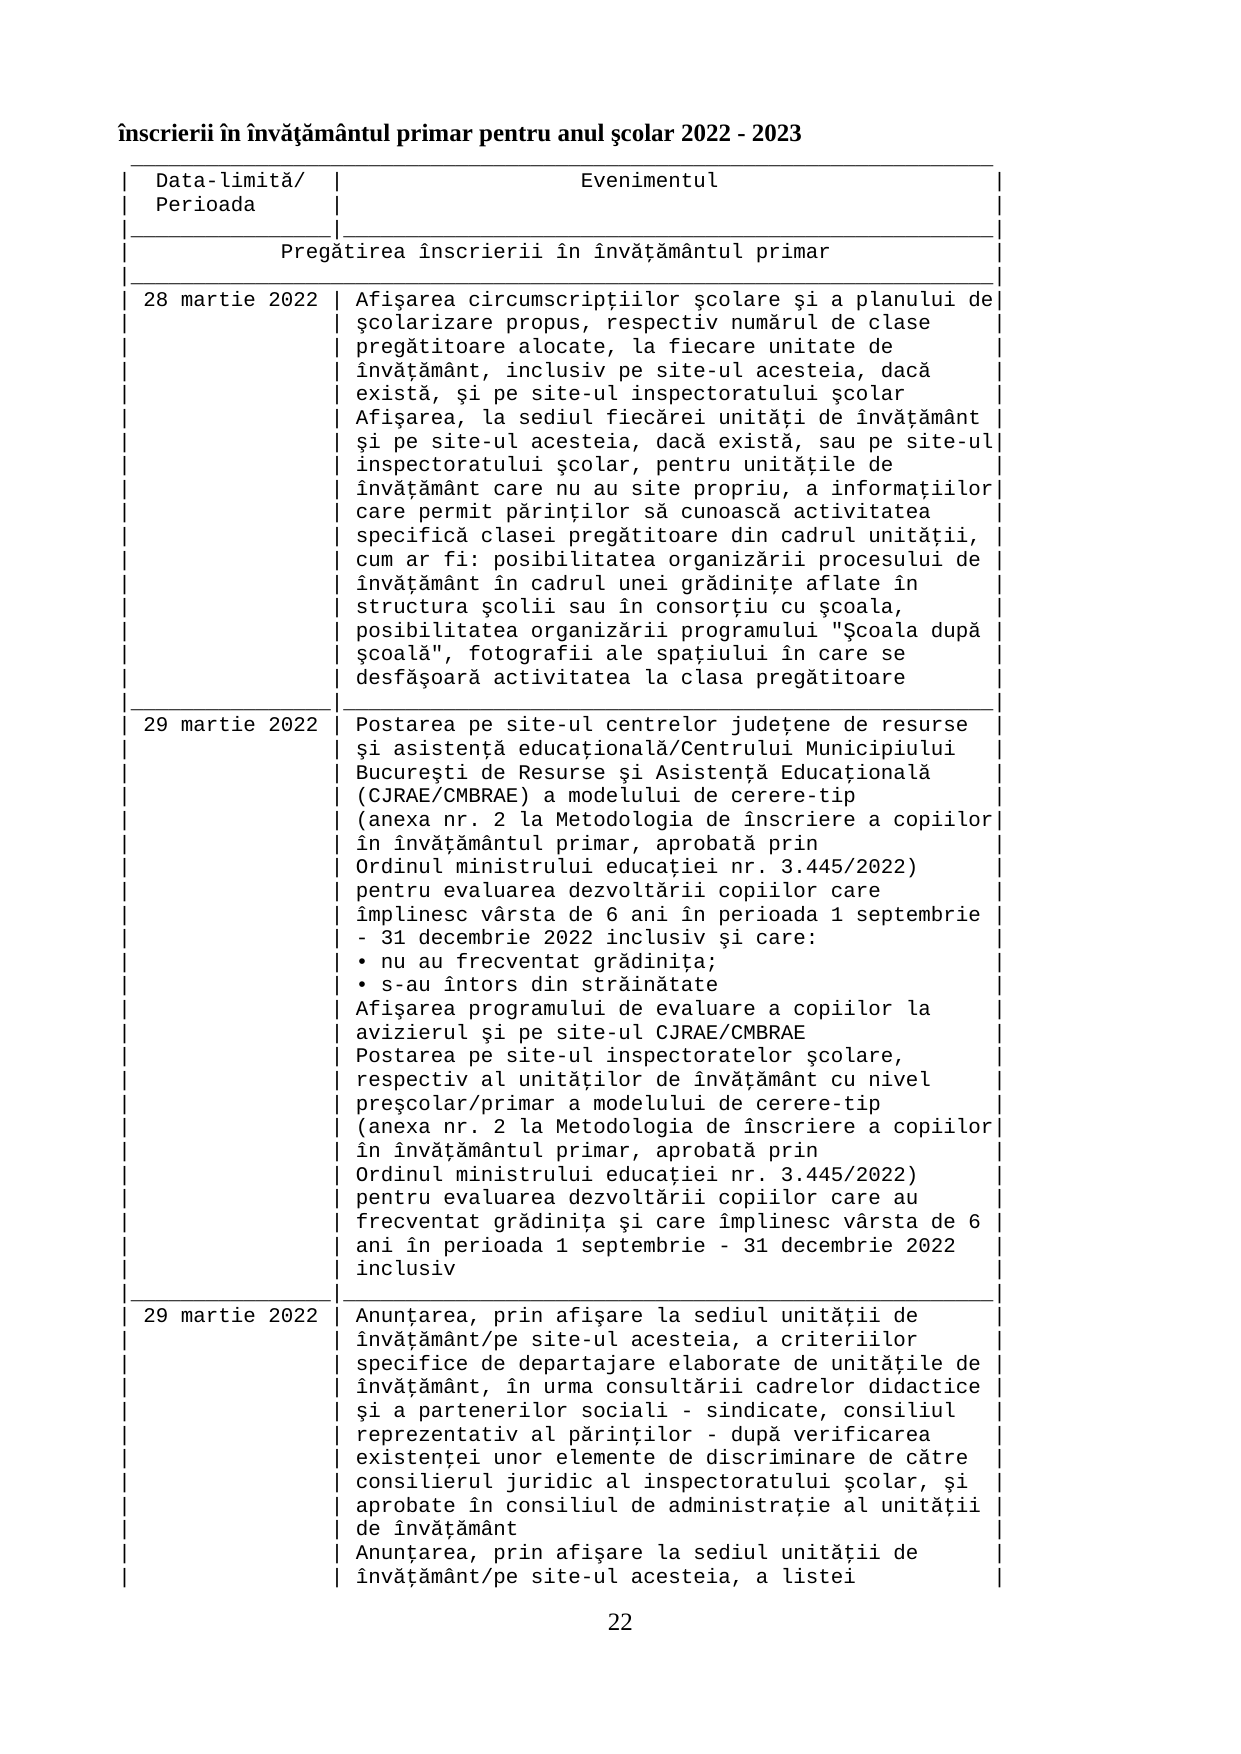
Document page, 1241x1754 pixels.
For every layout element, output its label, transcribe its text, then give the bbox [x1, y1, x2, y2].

text | | (anexa nr. 2 la Metodologia de înscriere a copiilor| [118, 1116, 1122, 1140]
text | | ani în perioada 1 septembrie - 31 decembrie 2022 | [118, 1234, 1122, 1258]
text | | consilierul juridic al inspectoratului şcolar, şi | [118, 1471, 1122, 1495]
text | | şcoală", fotografii ale spaţiului în care se | [118, 643, 1122, 667]
text | 29 martie 2022 | Anunţarea, prin afişare la sediul unităţii de | [118, 1306, 1122, 1329]
text | | specifică clasei pregătitoare din cadrul unităţii, | [118, 525, 1122, 549]
text | | • s-au întors din străinătate | [118, 974, 1122, 998]
text | | Ordinul ministrului educaţiei nr. 3.445/2022) | [118, 856, 1122, 880]
text |_____________________________________________________________________| [118, 265, 1122, 289]
text | Perioada | | [118, 194, 1122, 218]
text | | cum ar fi: posibilitatea organizării procesului de | [118, 549, 1122, 572]
text | | inclusiv | [118, 1258, 1122, 1282]
text | | Afişarea programului de evaluare a copiilor la | [118, 998, 1122, 1022]
text | | avizierul şi pe site-ul CJRAE/CMBRAE | [118, 1022, 1122, 1045]
text | | învăţământ, inclusiv pe site-ul acesteia, dacă | [118, 360, 1122, 383]
text | | (CJRAE/CMBRAE) a modelului de cerere-tip | [118, 785, 1122, 809]
text | | şcolarizare propus, respectiv numărul de clase | [118, 312, 1122, 336]
text | | aprobate în consiliul de administraţie al unităţii | [118, 1495, 1122, 1518]
text | | (anexa nr. 2 la Metodologia de înscriere a copiilor| [118, 809, 1122, 833]
text | | Ordinul ministrului educaţiei nr. 3.445/2022) | [118, 1164, 1122, 1187]
text | | pentru evaluarea dezvoltării copiilor care | [118, 880, 1122, 903]
text | | care permit părinţilor să cunoască activitatea | [118, 502, 1122, 525]
text | | inspectoratului şcolar, pentru unităţile de | [118, 454, 1122, 478]
text | 29 martie 2022 | Postarea pe site-ul centrelor judeţene de resurse | [118, 714, 1122, 738]
text înscrierii în învăţământul primar pentru anul şcolar 2022 - 2023 [118, 118, 1122, 147]
text | | - 31 decembrie 2022 inclusiv şi care: | [118, 927, 1122, 951]
text | | reprezentativ al părinţilor - după verificarea | [118, 1424, 1122, 1447]
text | | pentru evaluarea dezvoltării copiilor care au | [118, 1187, 1122, 1211]
text _____________________________________________________________________ [118, 147, 1122, 171]
text | Pregătirea înscrierii în învăţământul primar | [118, 241, 1122, 265]
text | | de învăţământ | [118, 1518, 1122, 1542]
text |________________|____________________________________________________| [118, 1282, 1122, 1306]
text | | preşcolar/primar a modelului de cerere-tip | [118, 1093, 1122, 1116]
text | | şi a partenerilor sociali - sindicate, consiliul | [118, 1400, 1122, 1424]
text | | Bucureşti de Resurse şi Asistenţă Educaţională | [118, 762, 1122, 785]
text | | învăţământ în cadrul unei grădiniţe aflate în | [118, 572, 1122, 596]
text | | există, şi pe site-ul inspectoratului şcolar | [118, 383, 1122, 407]
text | | în învăţământul primar, aprobată prin | [118, 833, 1122, 856]
text | | în învăţământul primar, aprobată prin | [118, 1140, 1122, 1164]
text | | posibilitatea organizării programului "Şcoala după | [118, 620, 1122, 643]
text | | învăţământ/pe site-ul acesteia, a criteriilor | [118, 1329, 1122, 1353]
text | | Afişarea, la sediul fiecărei unităţi de învăţământ | [118, 407, 1122, 431]
text | | învăţământ, în urma consultării cadrelor didactice | [118, 1376, 1122, 1400]
text | | respectiv al unităţilor de învăţământ cu nivel | [118, 1069, 1122, 1093]
text | | Postarea pe site-ul inspectoratelor şcolare, | [118, 1045, 1122, 1069]
text | | învăţământ care nu au site propriu, a informaţiilor| [118, 478, 1122, 502]
text | | învăţământ/pe site-ul acesteia, a listei | [118, 1566, 1122, 1589]
text | | specifice de departajare elaborate de unităţile de | [118, 1353, 1122, 1376]
text | | desfăşoară activitatea la clasa pregătitoare | [118, 667, 1122, 691]
text | | • nu au frecventat grădiniţa; | [118, 951, 1122, 974]
text |________________|____________________________________________________| [118, 218, 1122, 241]
text | | structura şcolii sau în consorţiu cu şcoala, | [118, 596, 1122, 620]
text | Data-limită/ | Evenimentul | [118, 171, 1122, 194]
text | | existenţei unor elemente de discriminare de către | [118, 1447, 1122, 1471]
text | | împlinesc vârsta de 6 ani în perioada 1 septembrie | [118, 903, 1122, 927]
text | | şi pe site-ul acesteia, dacă există, sau pe site-ul| [118, 431, 1122, 454]
text | 28 martie 2022 | Afişarea circumscripţiilor şcolare şi a planului de| [118, 289, 1122, 312]
text | | şi asistenţă educaţională/Centrului Municipiului | [118, 738, 1122, 762]
text | | pregătitoare alocate, la fiecare unitate de | [118, 336, 1122, 360]
text | | frecventat grădiniţa şi care împlinesc vârsta de 6 | [118, 1211, 1122, 1234]
text | | Anunţarea, prin afişare la sediul unităţii de | [118, 1542, 1122, 1566]
text |________________|____________________________________________________| [118, 691, 1122, 714]
